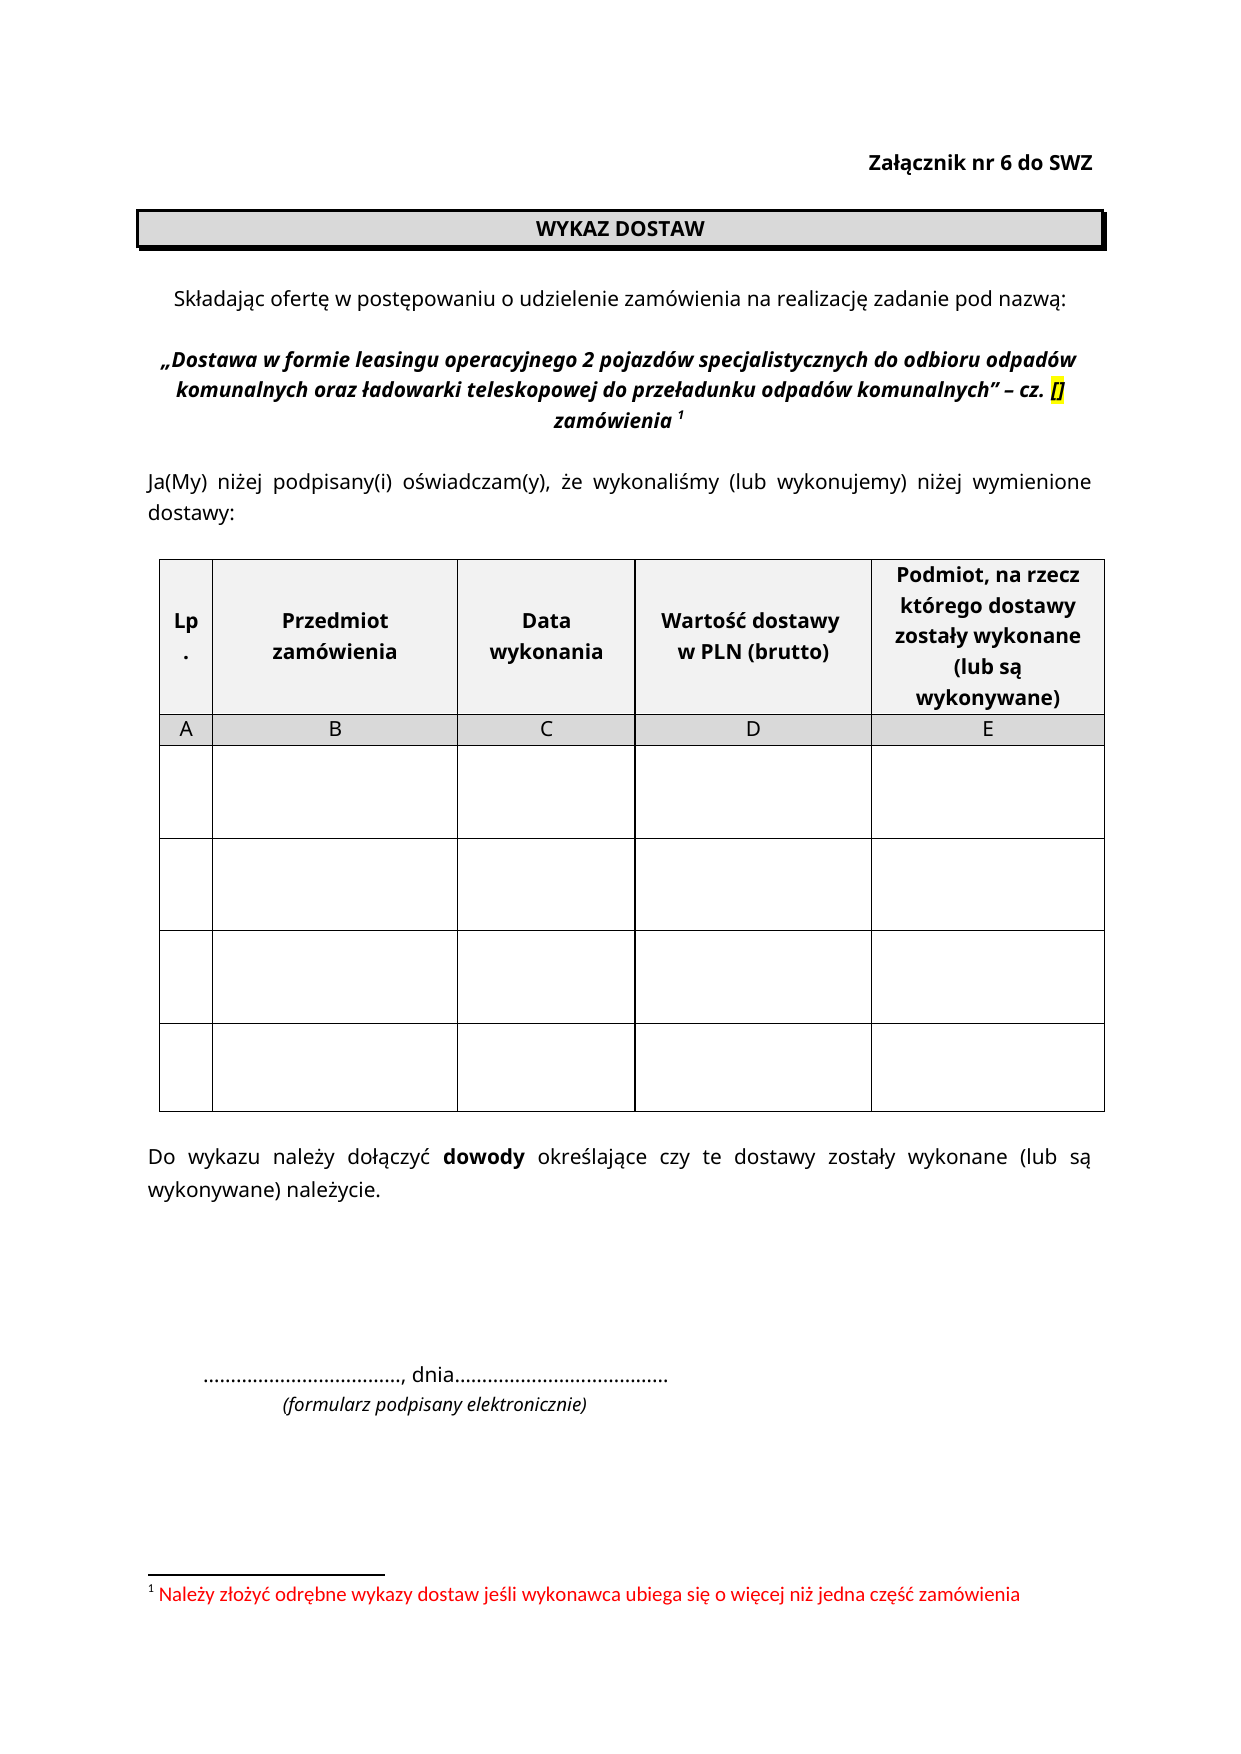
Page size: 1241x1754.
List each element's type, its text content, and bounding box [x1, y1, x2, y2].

table_cell [636, 931, 871, 1023]
table_header Data wykonania [458, 560, 634, 713]
table_cell [213, 839, 457, 930]
text Ja(My) niżej podpisany(i) oświadczam(y), że wykonaliśmy (lub wykonujemy) niżej wymienione dostawy: [148, 467, 1092, 527]
table_cell [458, 1024, 634, 1111]
table_cell [636, 839, 871, 930]
table_cell D [636, 715, 871, 745]
table_header Lp. [160, 560, 212, 713]
table_cell B [213, 715, 457, 745]
table_cell [160, 931, 212, 1023]
table_cell [160, 839, 212, 930]
table_cell [213, 931, 457, 1023]
table_cell A [160, 715, 212, 745]
table_cell [458, 931, 634, 1023]
table_cell [160, 1024, 212, 1111]
text Do wykazu należy dołączyć dowody określające czy te dostawy zostały wykonane (lub są wykonywane) należycie. [148, 1142, 1092, 1203]
table_cell [213, 1024, 457, 1111]
table_cell [872, 746, 1104, 838]
table_cell [213, 746, 457, 838]
table_cell [872, 839, 1104, 930]
table_cell [636, 746, 871, 838]
table_header Przedmiot zamówienia [213, 560, 457, 713]
text ………………………………, dnia………………………………… [148, 1361, 724, 1389]
text (formularz podpisany elektronicznie) [148, 1391, 724, 1417]
table_header Podmiot, na rzecz którego dostawy zostały wykonane (lub są wykonywane) [872, 560, 1104, 713]
table_cell [458, 746, 634, 838]
table_cell E [872, 715, 1104, 745]
table_header Wartość dostawy w PLN (brutto) [636, 560, 871, 713]
table_cell [458, 839, 634, 930]
table_cell [872, 931, 1104, 1023]
text Składając ofertę w postępowaniu o udzielenie zamówienia na realizację zadanie pod nazwą: [148, 284, 1092, 312]
text „Dostawa w formie leasingu operacyjnego 2 pojazdów specjalistycznych do odbioru odpadów komunalnych oraz ładowarki teleskopowej do przeładunku odpadów komunalnych” – cz. [] zamówienia [148, 345, 1092, 435]
text WYKAZ DOSTAW [139, 212, 1101, 245]
table_cell [872, 1024, 1104, 1111]
table_cell [160, 746, 212, 838]
table_cell C [458, 715, 634, 745]
text Załącznik nr 6 do SWZ [148, 148, 1092, 176]
table_cell [636, 1024, 871, 1111]
